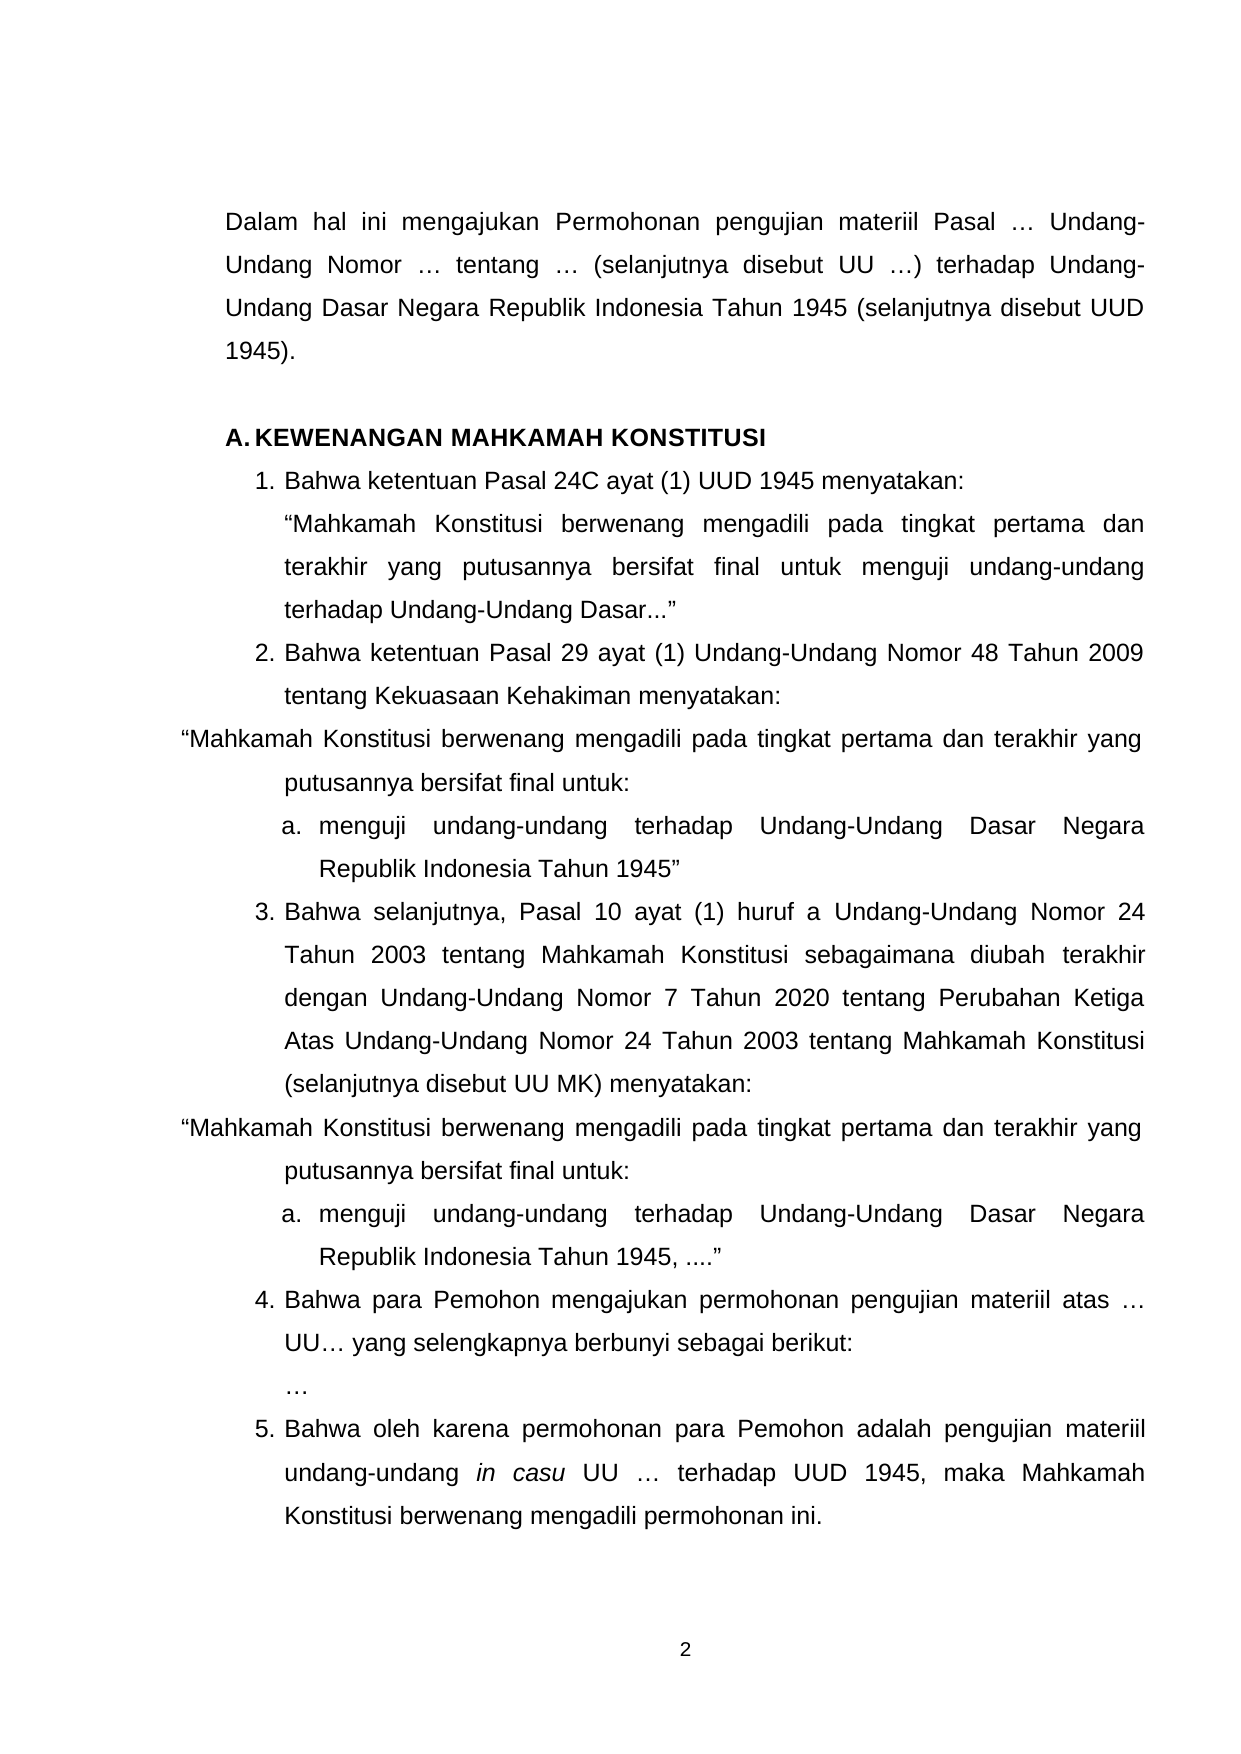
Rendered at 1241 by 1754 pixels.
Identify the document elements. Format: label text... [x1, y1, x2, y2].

list “Mahkamah Konstitusi berwenang mengadili pada tingkat pertama dan terakhir yang putusannya bersifat final untuk menguji undang-undang terhadap Undang-Undang Dasar...” [284, 509, 1146, 624]
list Bahwa ketentuan Pasal 24C ayat (1) UUD 1945 menyatakan: [254, 466, 1146, 494]
list menguji undang-undang terhadap Undang-Undang Dasar Negara Republik Indonesia Tahun 1945” [281, 811, 1146, 883]
list Bahwa oleh karena permohonan para Pemohon adalah pengujian materiil undang-undang in casu UU … terhadap UUD 1945, maka Mahkamah Konstitusi berwenang mengadili permohonan ini. [254, 1414, 1146, 1529]
list KEWENANGAN MAHKAMAH KONSTITUSI [225, 423, 1146, 451]
list Bahwa selanjutnya, Pasal 10 ayat (1) huruf a Undang-Undang Nomor 24 Tahun 2003 tentang Mahkamah Konstitusi sebagaimana diubah terakhir dengan Undang-Undang Nomor 7 Tahun 2020 tentang Perubahan Ketiga Atas Undang-Undang Nomor 24 Tahun 2003 tentang Mahkamah Konstitusi (selanjutnya disebut UU MK) menyatakan: [254, 897, 1146, 1098]
text Dalam hal ini mengajukan Permohonan pengujian materiil Pasal … Undang-Undang Nomor … tentang … (selanjutnya disebut UU …) terhadap Undang-Undang Dasar Negara Republik Indonesia Tahun 1945 (selanjutnya disebut UUD 1945). [225, 207, 1146, 365]
list Bahwa ketentuan Pasal 29 ayat (1) Undang-Undang Nomor 48 Tahun 2009 tentang Kekuasaan Kehakiman menyatakan: [254, 638, 1146, 710]
list … [284, 1371, 1146, 1400]
list menguji undang-undang terhadap Undang-Undang Dasar Negara Republik Indonesia Tahun 1945, ....” [281, 1199, 1146, 1271]
text “Mahkamah Konstitusi berwenang mengadili pada tingkat pertama dan terakhir yang putusannya bersifat final untuk: [181, 1113, 1144, 1184]
list Bahwa para Pemohon mengajukan permohonan pengujian materiil atas … UU… yang selengkapnya berbunyi sebagai berikut: [254, 1285, 1146, 1357]
text “Mahkamah Konstitusi berwenang mengadili pada tingkat pertama dan terakhir yang putusannya bersifat final untuk: [181, 724, 1144, 796]
